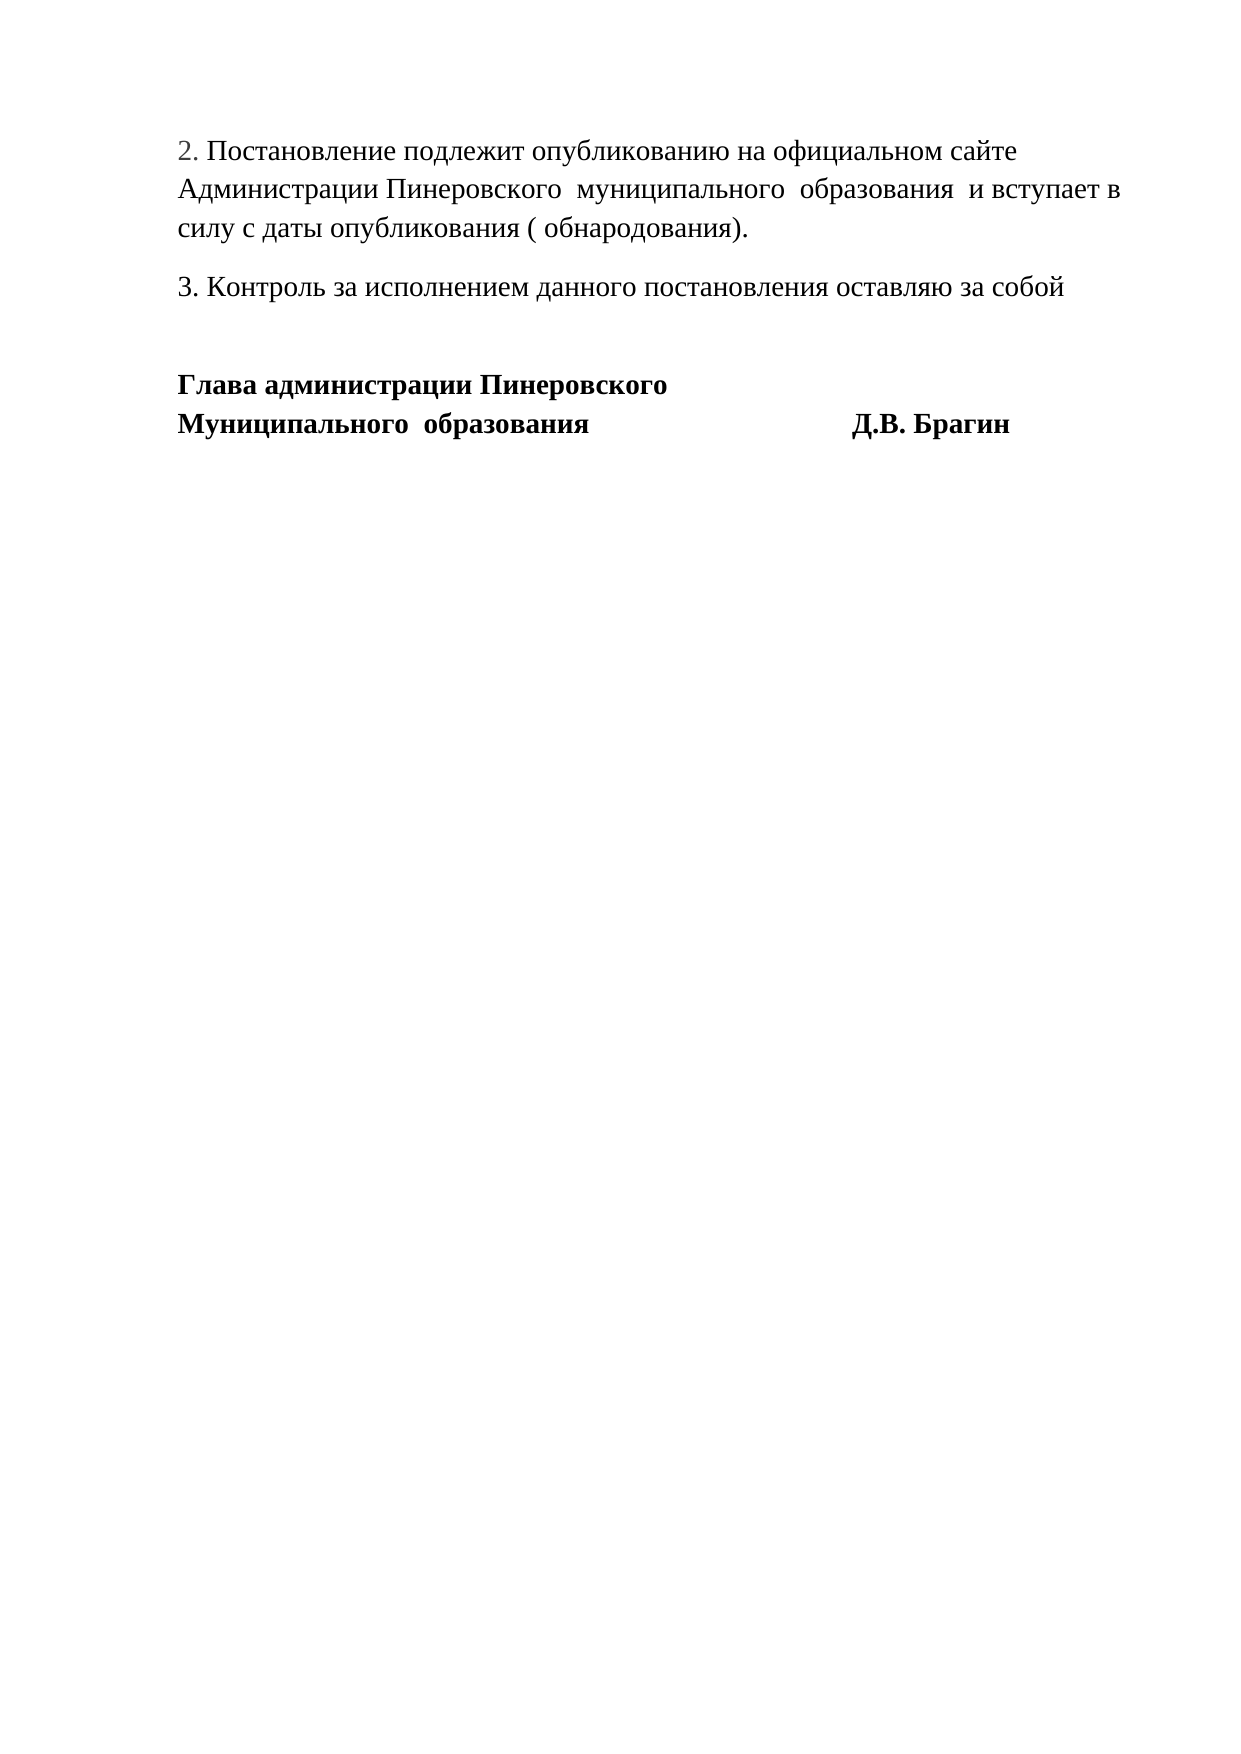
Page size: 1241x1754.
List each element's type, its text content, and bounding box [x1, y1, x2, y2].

text 3. Контроль за исполнением данного постановления оставляю за собой [177, 269, 1152, 303]
text 2. Постановление подлежит опубликованию на официальном сайте Администрации Пинеровского муниципального образования и вступает в силу с даты опубликования ( обнародования). [177, 133, 1152, 244]
text Муниципального образования Д.В. Брагин [177, 406, 1152, 439]
text Глава администрации Пинеровского [177, 367, 1152, 401]
